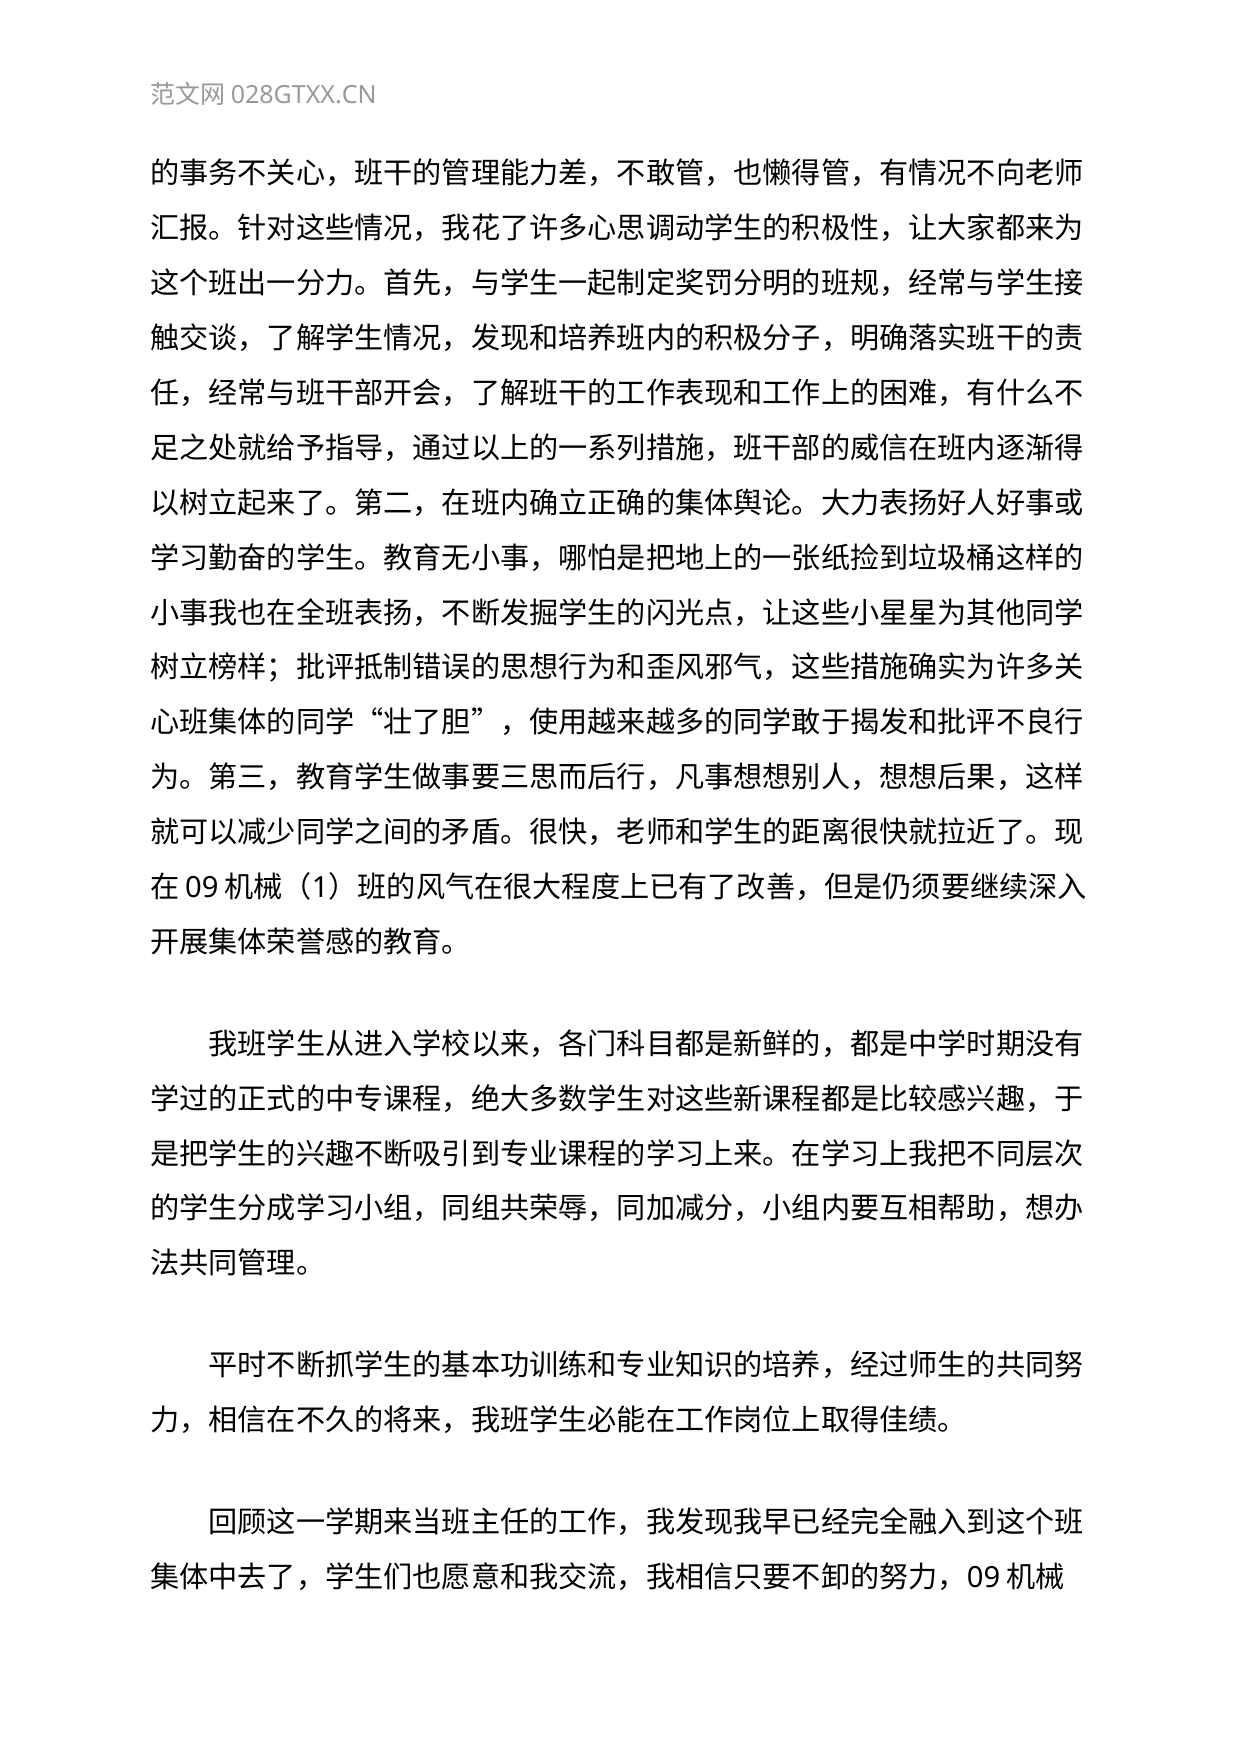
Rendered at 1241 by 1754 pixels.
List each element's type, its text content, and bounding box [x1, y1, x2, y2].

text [150, 150, 1090, 961]
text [150, 1498, 1090, 1596]
text 平时不断抓学生的基本功训练和专业知识的培养，经过师生的共同努力，相信在不久的将来，我班学生必能在工作岗位上取得佳绩。 [150, 1342, 1090, 1439]
text 我班学生从进入学校以来，各门科目都是新鲜的，都是中学时期没有学过的正式的中专课程，绝大多数学生对这些新课程都是比较感兴趣，于是把学生的兴趣不断吸引到专业课程的学习上来。在学习上我把不同层次的学生分成学习小组，同组共荣辱，同加减分，小组内要互相帮助，想办法共同管理。 [150, 1020, 1090, 1282]
